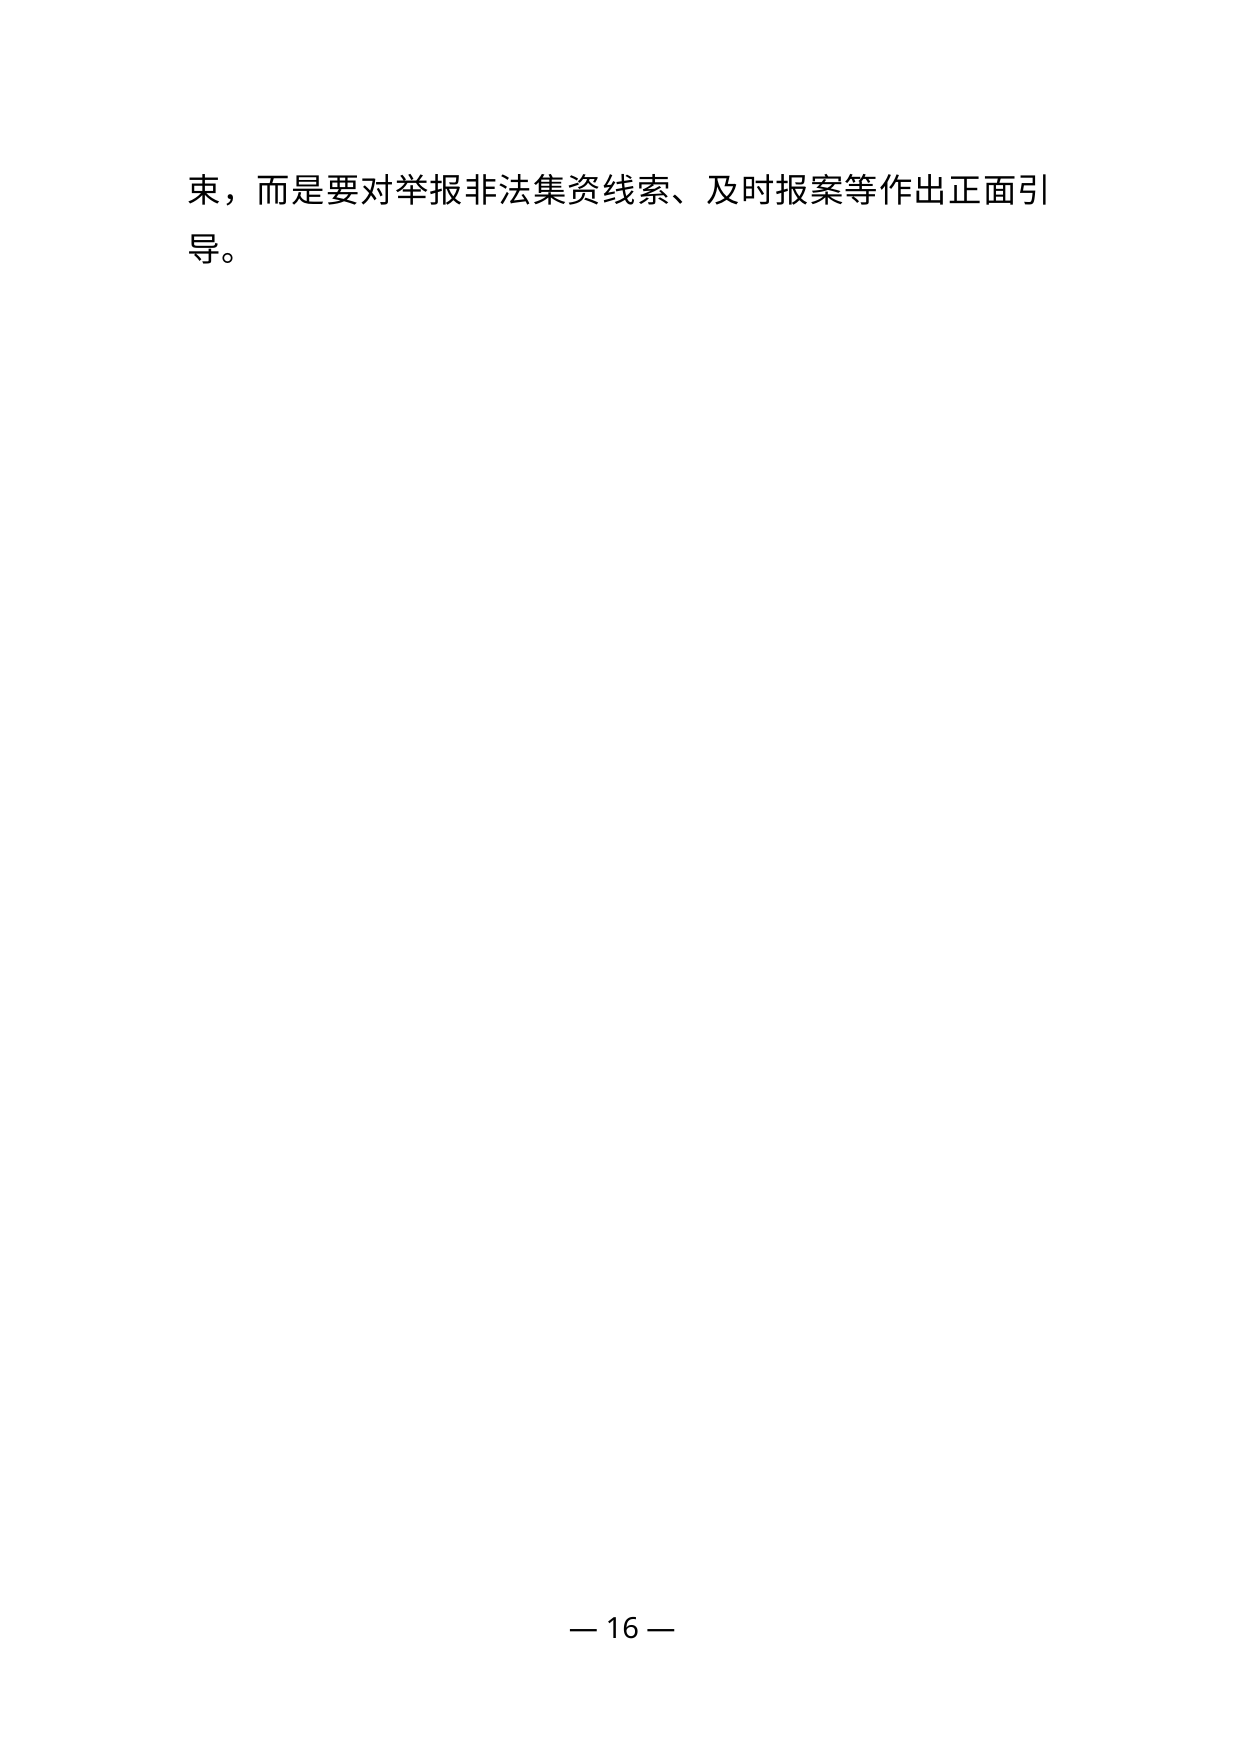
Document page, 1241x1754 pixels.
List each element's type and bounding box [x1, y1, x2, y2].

text [187, 156, 1053, 273]
